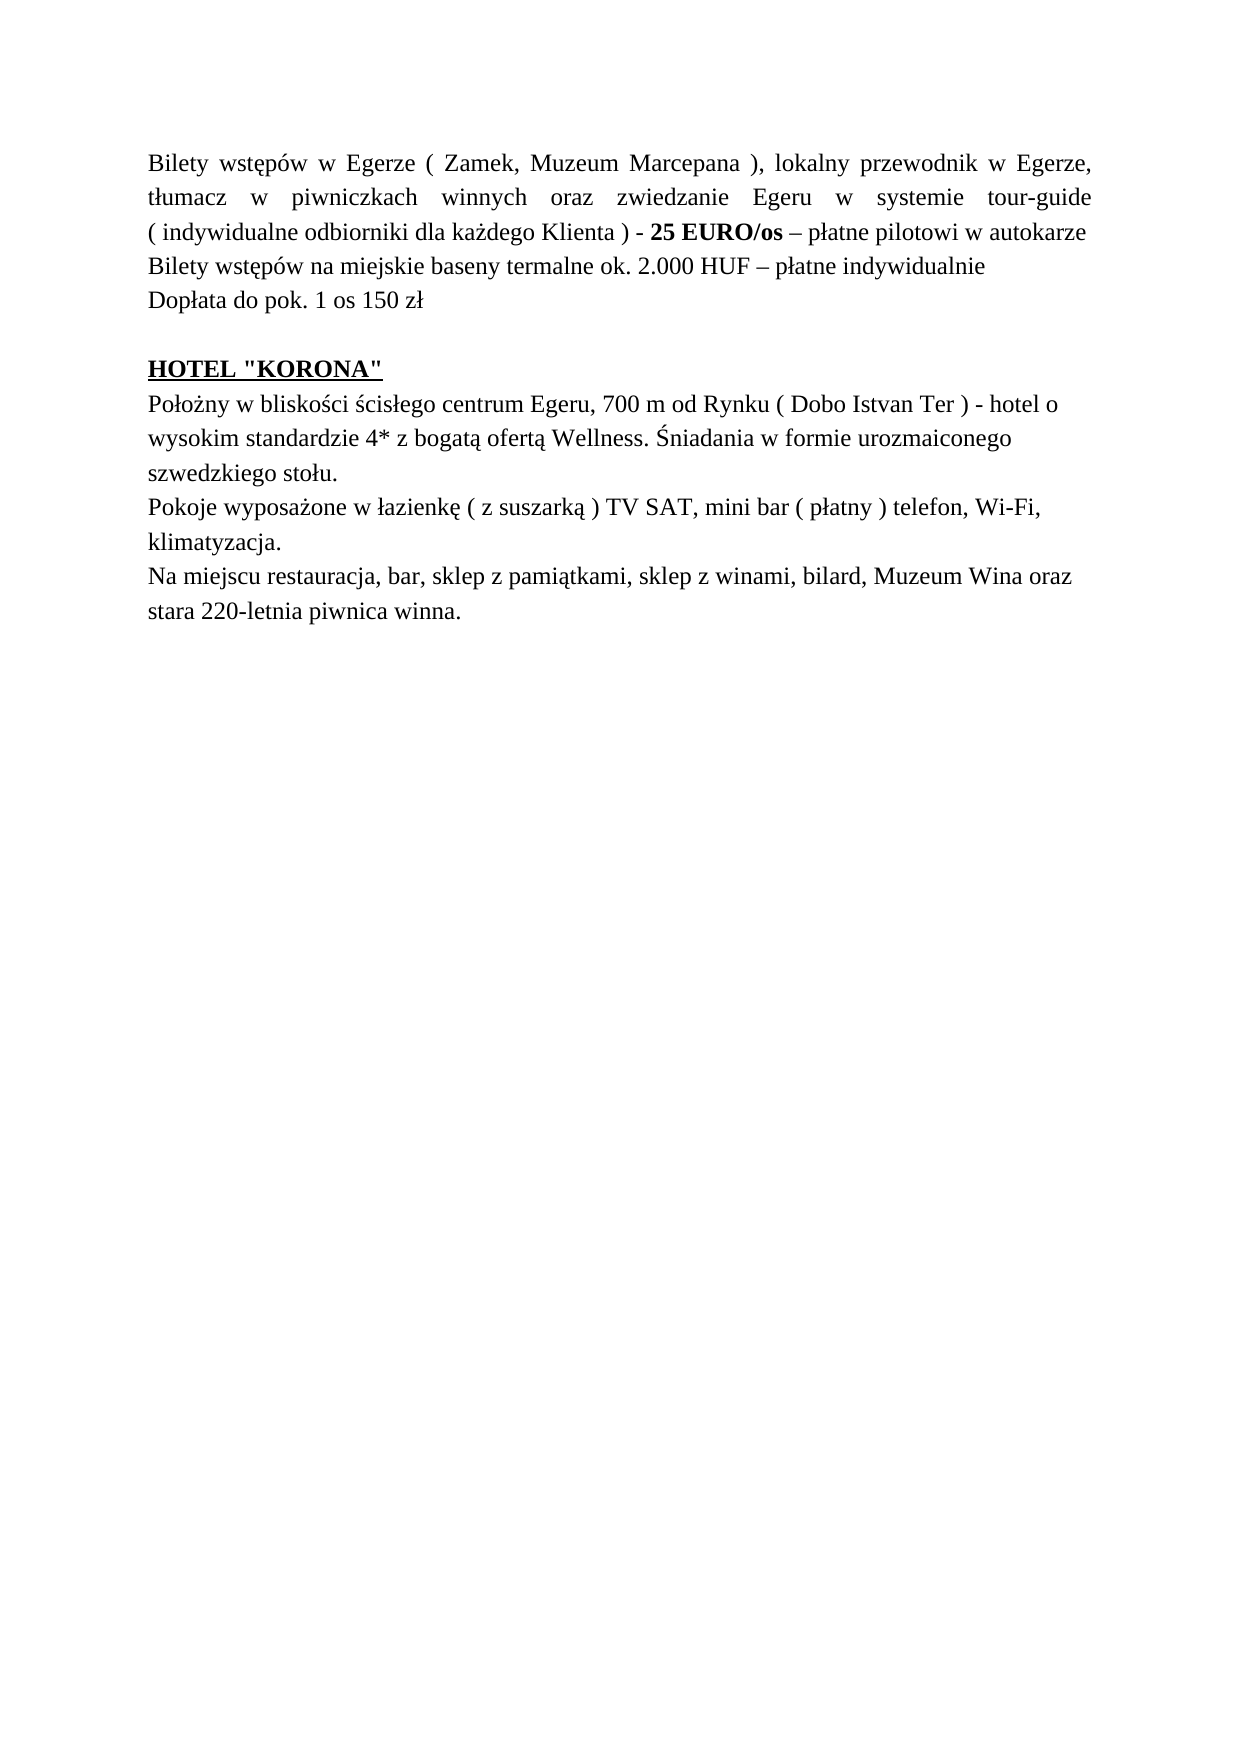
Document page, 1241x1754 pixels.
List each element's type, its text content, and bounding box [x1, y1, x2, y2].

text Bilety wstępów w Egerze ( Zamek, Muzeum Marcepana ), lokalny przewodnik w Egerze, tłumacz w piwniczkach winnych oraz zwiedzanie Egeru w systemie tour-guide ( indywidualne odbiorniki dla każdego Klienta ) - 25 EURO/os – płatne pilotowi w autokarze [148, 148, 1093, 245]
text Pokoje wyposażone w łazienkę ( z suszarką ) TV SAT, mini bar ( płatny ) telefon, Wi-Fi, klimatyzacja. [148, 492, 1093, 556]
text Położny w bliskości ścisłego centrum Egeru, 700 m od Rynku ( Dobo Istvan Ter ) - hotel o wysokim standardzie 4* z bogatą ofertą Wellness. Śniadania w formie urozmaiconego szwedzkiego stołu. [148, 389, 1093, 487]
text Bilety wstępów na miejskie baseny termalne ok. 2.000 HUF – płatne indywidualnie [148, 251, 1093, 280]
text Dopłata do pok. 1 os 150 zł [148, 286, 1093, 314]
text HOTEL "KORONA" [148, 354, 1093, 383]
text Na miejscu restauracja, bar, sklep z pamiątkami, sklep z winami, bilard, Muzeum Wina oraz stara 220-letnia piwnica winna. [148, 561, 1093, 624]
